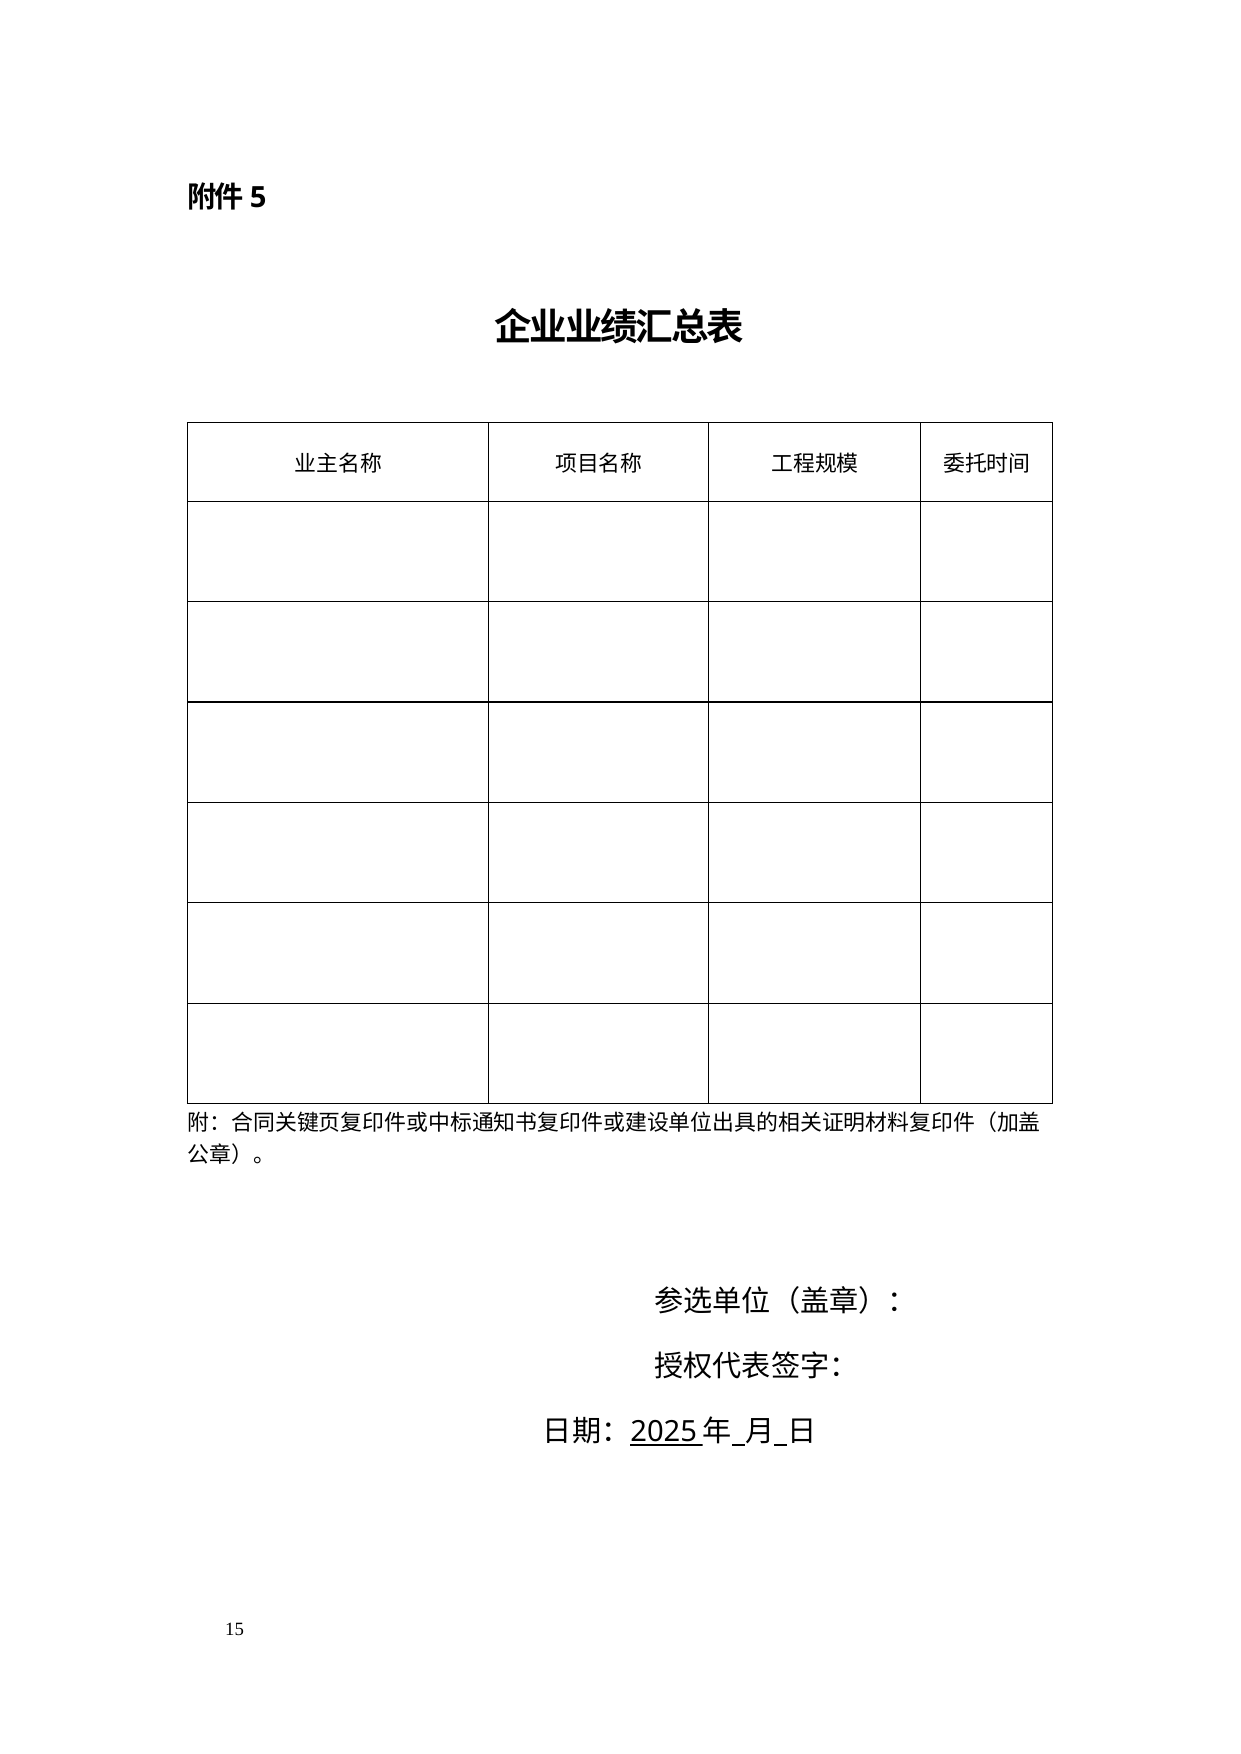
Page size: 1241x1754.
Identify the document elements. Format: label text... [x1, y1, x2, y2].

table_cell [489, 1004, 708, 1103]
table_cell [188, 903, 488, 1003]
table_cell [489, 803, 708, 902]
table_cell [188, 502, 488, 601]
table_cell [921, 502, 1052, 601]
text 附：合同关键页复印件或中标通知书复印件或建设单位出具的相关证明材料复印件（加盖公章）。 [187, 1104, 1053, 1169]
table_cell [709, 903, 920, 1003]
table_header 委托时间 [921, 423, 1052, 501]
table_cell [489, 903, 708, 1003]
table_header 工程规模 [709, 423, 920, 501]
table_cell [709, 1004, 920, 1103]
table_cell [188, 602, 488, 701]
table_cell [921, 903, 1052, 1003]
table_cell [188, 1004, 488, 1103]
table_cell [188, 703, 488, 802]
table_cell [921, 703, 1052, 802]
table_header 业主名称 [188, 423, 488, 501]
table_cell [709, 703, 920, 802]
text 日期：2025年 月 日 [187, 1397, 959, 1462]
text 参选单位（盖章）： [187, 1267, 994, 1332]
table_cell [921, 602, 1052, 701]
text 企业业绩汇总表 [187, 292, 1053, 357]
table_cell [489, 502, 708, 601]
table_cell [709, 803, 920, 902]
table_cell [188, 803, 488, 902]
table_cell [489, 602, 708, 701]
text 授权代表签字： [187, 1332, 994, 1397]
table_cell [489, 703, 708, 802]
table_header 项目名称 [489, 423, 708, 501]
table_cell [921, 1004, 1052, 1103]
table_cell [709, 502, 920, 601]
table_cell [709, 602, 920, 701]
table_cell [921, 803, 1052, 902]
text 附件5 [187, 162, 1053, 227]
